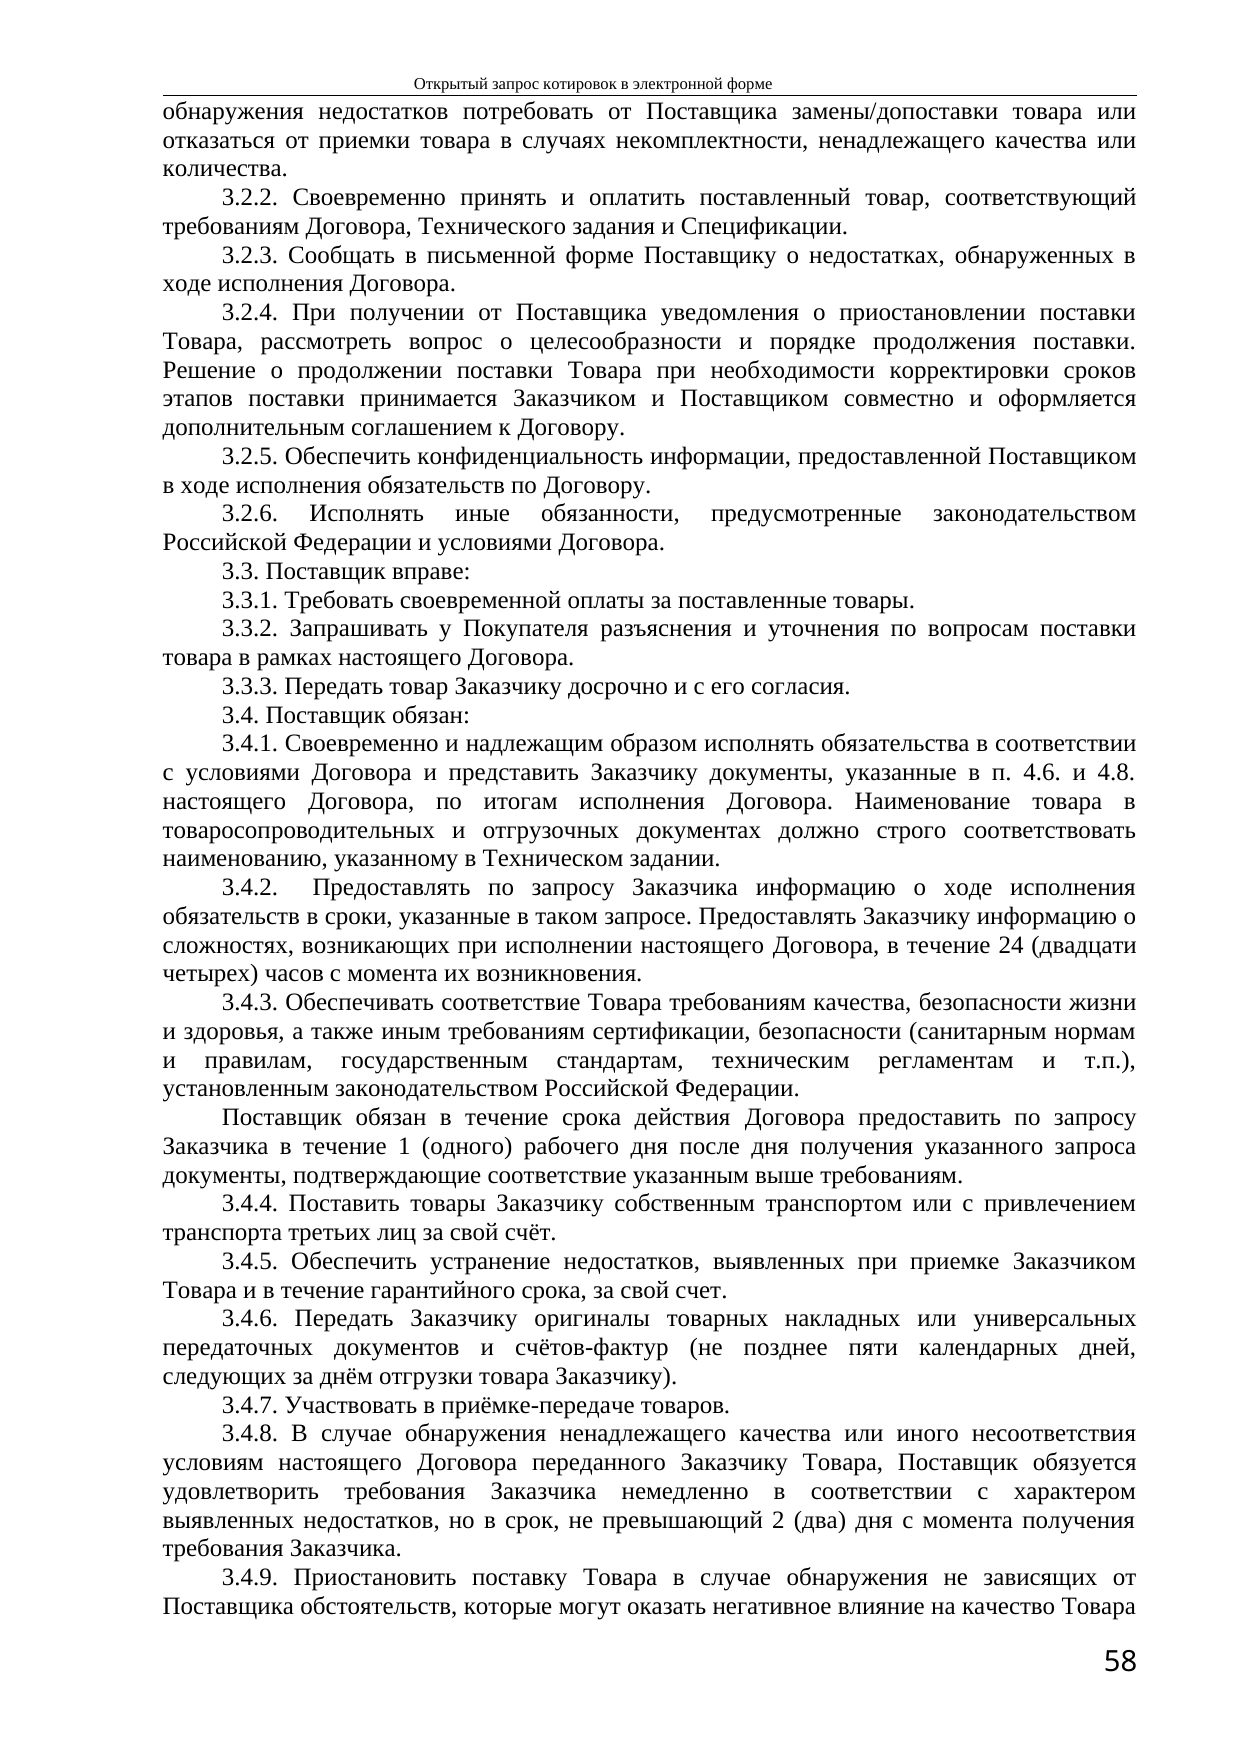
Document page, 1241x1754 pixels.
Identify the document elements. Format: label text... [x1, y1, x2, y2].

text 3.2.4. При получении от Поставщика уведомления о приостановлении поставки Товара, рассмотреть вопрос о целесообразности и порядке продолжения поставки. Решение о продолжении поставки Товара при необходимости корректировки сроков этапов поставки принимается Заказчиком и Поставщиком совместно и оформляется дополнительным соглашением к Договору. [162, 297, 1137, 441]
text 3.4.1. Своевременно и надлежащим образом исполнять обязательства в соответствии с условиями Договора и представить Заказчику документы, указанные в п. 4.6. и 4.8. настоящего Договора, по итогам исполнения Договора. Наименование товара в товаросопроводительных и отгрузочных документах должно строго соответствовать наименованию, указанному в Техническом задании. [162, 728, 1137, 872]
text 3.4.7. Участвовать в приёмке-передаче товаров. [162, 1390, 1137, 1418]
text 3.4. Поставщик обязан: [162, 700, 1137, 728]
text 3.2.5. Обеспечить конфиденциальность информации, предоставленной Поставщиком в ходе исполнения обязательств по Договору. [162, 441, 1137, 498]
text 3.2.6. Исполнять иные обязанности, предусмотренные законодательством Российской Федерации и условиями Договора. [162, 498, 1137, 556]
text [162, 96, 1137, 182]
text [162, 1562, 1137, 1620]
text 3.3.1. Требовать своевременной оплаты за поставленные товары. [162, 585, 1137, 613]
text 3.4.6. Передать Заказчику оригиналы товарных накладных или универсальных передаточных документов и счётов-фактур (не позднее пяти календарных дней, следующих за днём отгрузки товара Заказчику). [162, 1303, 1137, 1390]
text 3.4.3. Обеспечивать соответствие Товара требованиям качества, безопасности жизни и здоровья, а также иным требованиям сертификации, безопасности (санитарным нормам и правилам, государственным стандартам, техническим регламентам и т.п.), установленным законодательством Российской Федерации. [162, 987, 1137, 1102]
text 3.4.2. Предоставлять по запросу Заказчика информацию о ходе исполнения обязательств в сроки, указанные в таком запросе. Предоставлять Заказчику информацию о сложностях, возникающих при исполнении настоящего Договора, в течение 24 (двадцати четырех) часов с момента их возникновения. [162, 872, 1137, 987]
text 3.4.8. В случае обнаружения ненадлежащего качества или иного несоответствия условиям настоящего Договора переданного Заказчику Товара, Поставщик обязуется удовлетворить требования Заказчика немедленно в соответствии с характером выявленных недостатков, но в срок, не превышающий 2 (два) дня с момента получения требования Заказчика. [162, 1418, 1137, 1562]
text 3.3.2. Запрашивать у Покупателя разъяснения и уточнения по вопросам поставки товара в рамках настоящего Договора. [162, 613, 1137, 671]
text 3.4.5. Обеспечить устранение недостатков, выявленных при приемке Заказчиком Товара и в течение гарантийного срока, за свой счет. [162, 1246, 1137, 1303]
text 3.4.4. Поставить товары Заказчику собственным транспортом или с привлечением транспорта третьих лиц за свой счёт. [162, 1188, 1137, 1246]
text Поставщик обязан в течение срока действия Договора предоставить по запросу Заказчика в течение 1 (одного) рабочего дня после дня получения указанного запроса документы, подтверждающие соответствие указанным выше требованиям. [162, 1102, 1137, 1188]
text 3.3.3. Передать товар Заказчику досрочно и с его согласия. [162, 671, 1137, 700]
text 3.2.2. Своевременно принять и оплатить поставленный товар, соответствующий требованиям Договора, Технического задания и Спецификации. [162, 182, 1137, 240]
text 3.2.3. Сообщать в письменной форме Поставщику о недостатках, обнаруженных в ходе исполнения Договора. [162, 240, 1137, 297]
text 3.3. Поставщик вправе: [162, 556, 1137, 585]
